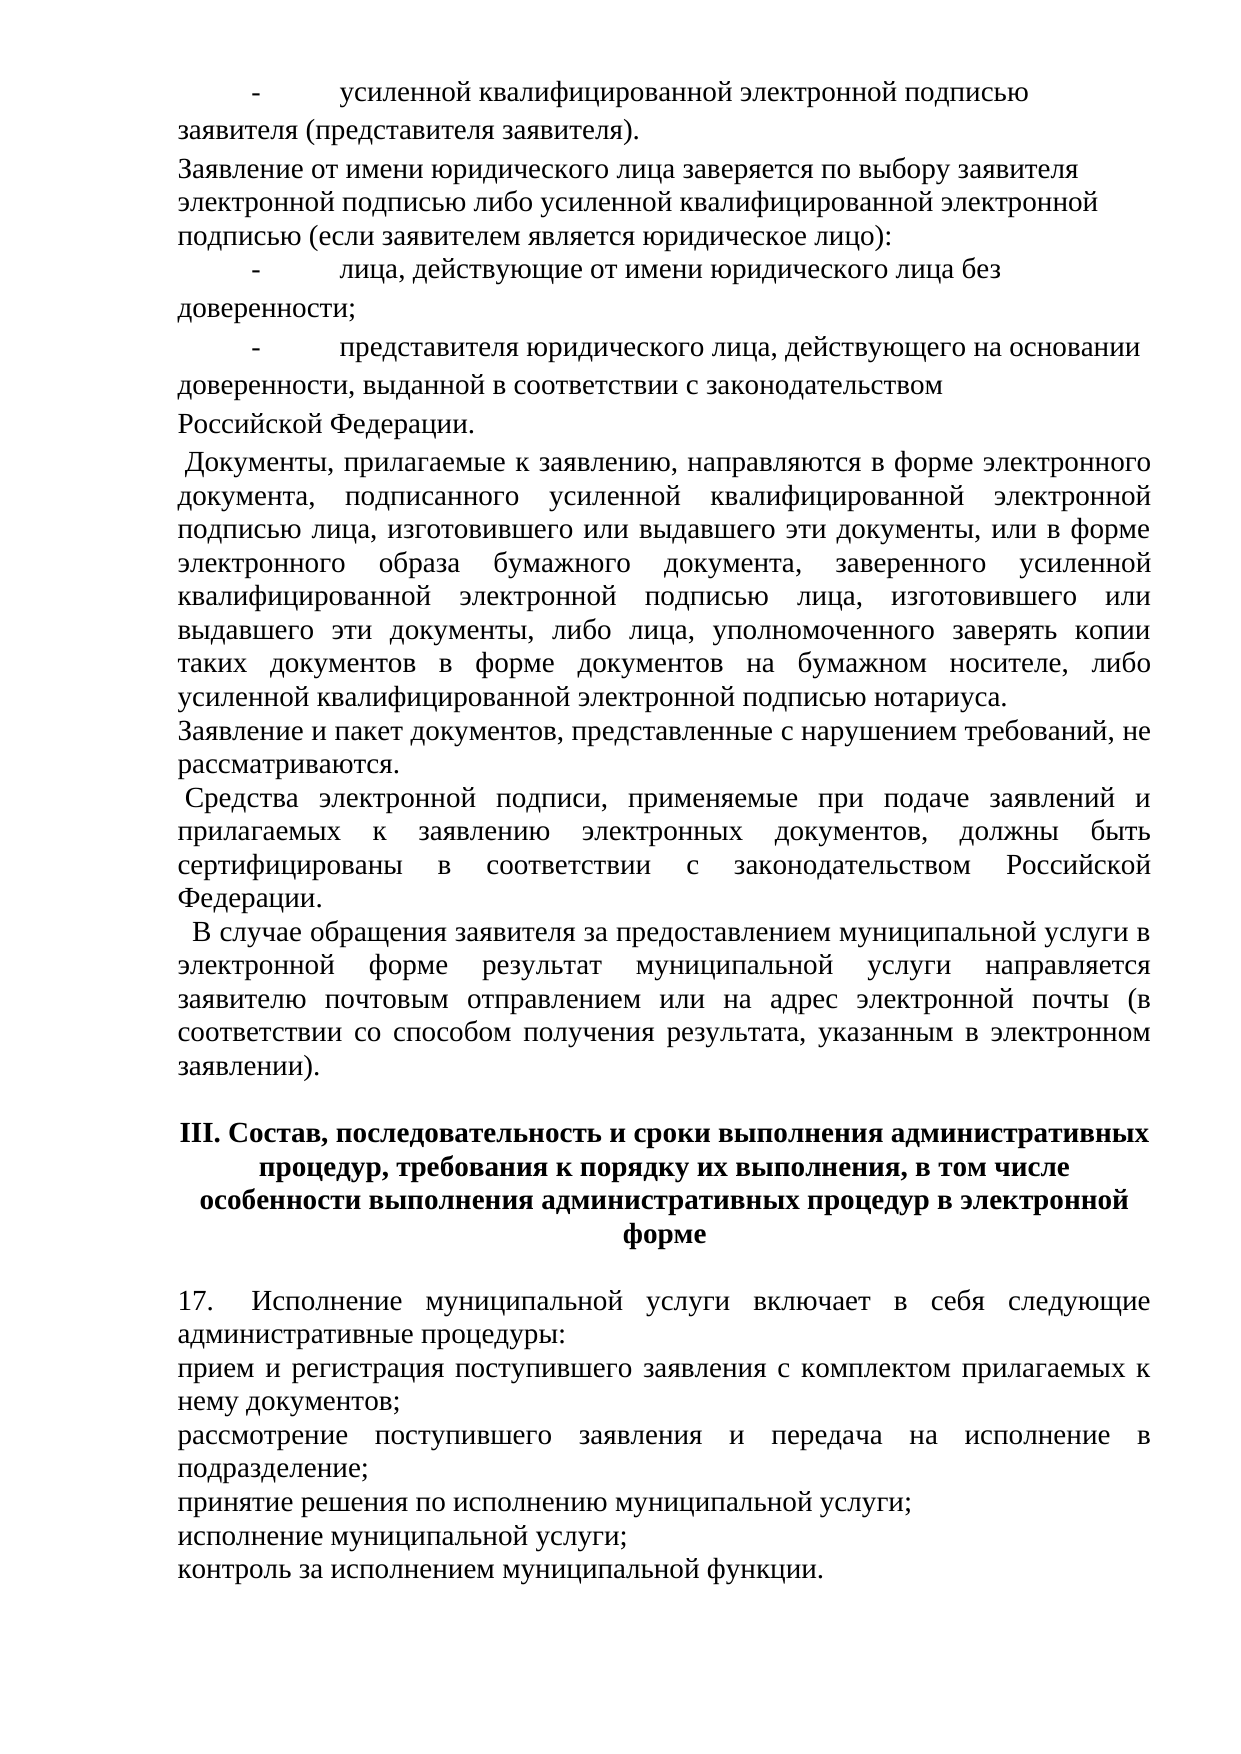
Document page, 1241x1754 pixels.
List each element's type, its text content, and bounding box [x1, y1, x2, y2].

text 17. Исполнение муниципальной услуги включает в себя следующие административные процедуры: [177, 1283, 1152, 1350]
list представителя юридического лица, действующего на основании доверенности, выданной в соответствии с законодательством Российской Федерации. [177, 329, 1152, 439]
text III. Состав, последовательность и сроки выполнения административных процедур, требования к порядку их выполнения, в том числе особенности выполнения административных процедур в электронной форме [177, 1115, 1152, 1249]
list лица, действующие от имени юридического лица без доверенности; [177, 252, 1152, 324]
text рассмотрение поступившего заявления и передача на исполнение в подразделение; [177, 1417, 1152, 1484]
text Заявление и пакет документов, представленные с нарушением требований, не рассматриваются. [177, 713, 1152, 780]
text прием и регистрация поступившего заявления с комплектом прилагаемых к нему документов; [177, 1350, 1152, 1417]
text Средства электронной подписи, применяемые при подаче заявлений и прилагаемых к заявлению электронных документов, должны быть сертифицированы в соответствии с законодательством Российской Федерации. [177, 780, 1152, 914]
text В случае обращения заявителя за предоставлением муниципальной услуги в электронной форме результат муниципальной услуги направляется заявителю почтовым отправлением или на адрес электронной почты (в соответствии со способом получения результата, указанным в электронном заявлении). [177, 914, 1152, 1082]
text Документы, прилагаемые к заявлению, направляются в форме электронного документа, подписанного усиленной квалифицированной электронной подписью лица, изготовившего или выдавшего эти документы, или в форме электронного образа бумажного документа, заверенного усиленной квалифицированной электронной подписью лица, изготовившего или выдавшего эти документы, либо лица, уполномоченного заверять копии таких документов в форме документов на бумажном носителе, либо усиленной квалифицированной электронной подписью нотариуса. [177, 444, 1152, 713]
list усиленной квалифицированной электронной подписью заявителя (представителя заявителя). [177, 74, 1152, 146]
text контроль за исполнением муниципальной функции. [177, 1551, 1152, 1585]
text Заявление от имени юридического лица заверяется по выбору заявителя электронной подписью либо усиленной квалифицированной электронной подписью (если заявителем является юридическое лицо): [177, 151, 1152, 252]
text исполнение муниципальной услуги; [177, 1518, 1152, 1551]
text принятие решения по исполнению муниципальной услуги; [177, 1484, 1152, 1518]
